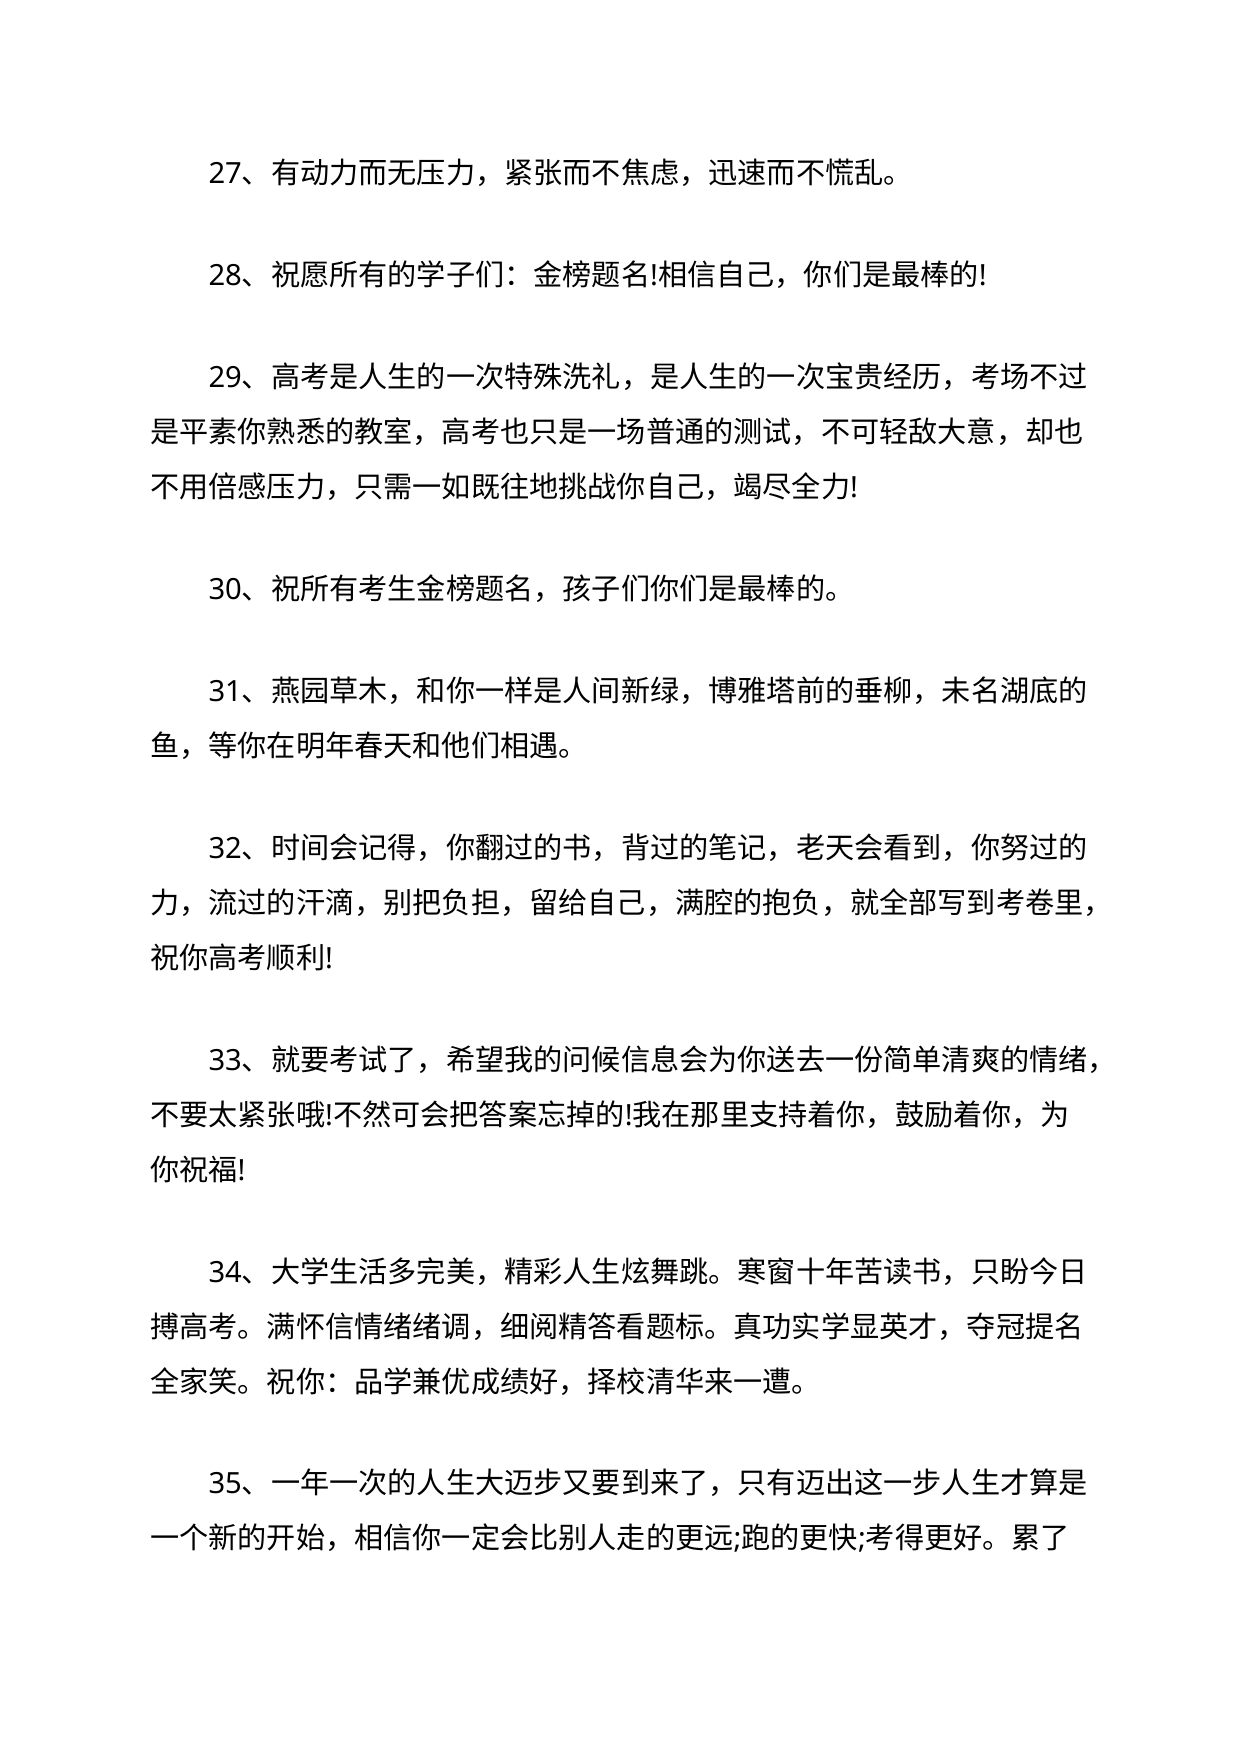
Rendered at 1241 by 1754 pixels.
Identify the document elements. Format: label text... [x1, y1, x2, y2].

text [150, 1460, 1090, 1557]
text 33、就要考试了，希望我的问候信息会为你送去一份简单清爽的情绪，不要太紧张哦!不然可会把答案忘掉的!我在那里支持着你，鼓励着你，为你祝福! [150, 1036, 1090, 1189]
text 30、祝所有考生金榜题名，孩子们你们是最棒的。 [150, 566, 1090, 608]
text 31、燕园草木，和你一样是人间新绿，博雅塔前的垂柳，未名湖底的鱼，等你在明年春天和他们相遇。 [150, 668, 1090, 765]
text 28、祝愿所有的学子们：金榜题名!相信自己，你们是最棒的! [150, 252, 1090, 294]
text 34、大学生活多完美，精彩人生炫舞跳。寒窗十年苦读书，只盼今日搏高考。满怀信情绪绪调，细阅精答看题标。真功实学显英才，夺冠提名全家笑。祝你：品学兼优成绩好，择校清华来一遭。 [150, 1248, 1090, 1401]
text 27、有动力而无压力，紧张而不焦虑，迅速而不慌乱。 [150, 150, 1090, 192]
text 32、时间会记得，你翻过的书，背过的笔记，老天会看到，你努过的力，流过的汗滴，别把负担，留给自己，满腔的抱负，就全部写到考卷里，祝你高考顺利! [150, 824, 1090, 977]
text 29、高考是人生的一次特殊洗礼，是人生的一次宝贵经历，考场不过是平素你熟悉的教室，高考也只是一场普通的测试，不可轻敌大意，却也不用倍感压力，只需一如既往地挑战你自己，竭尽全力! [150, 354, 1090, 506]
